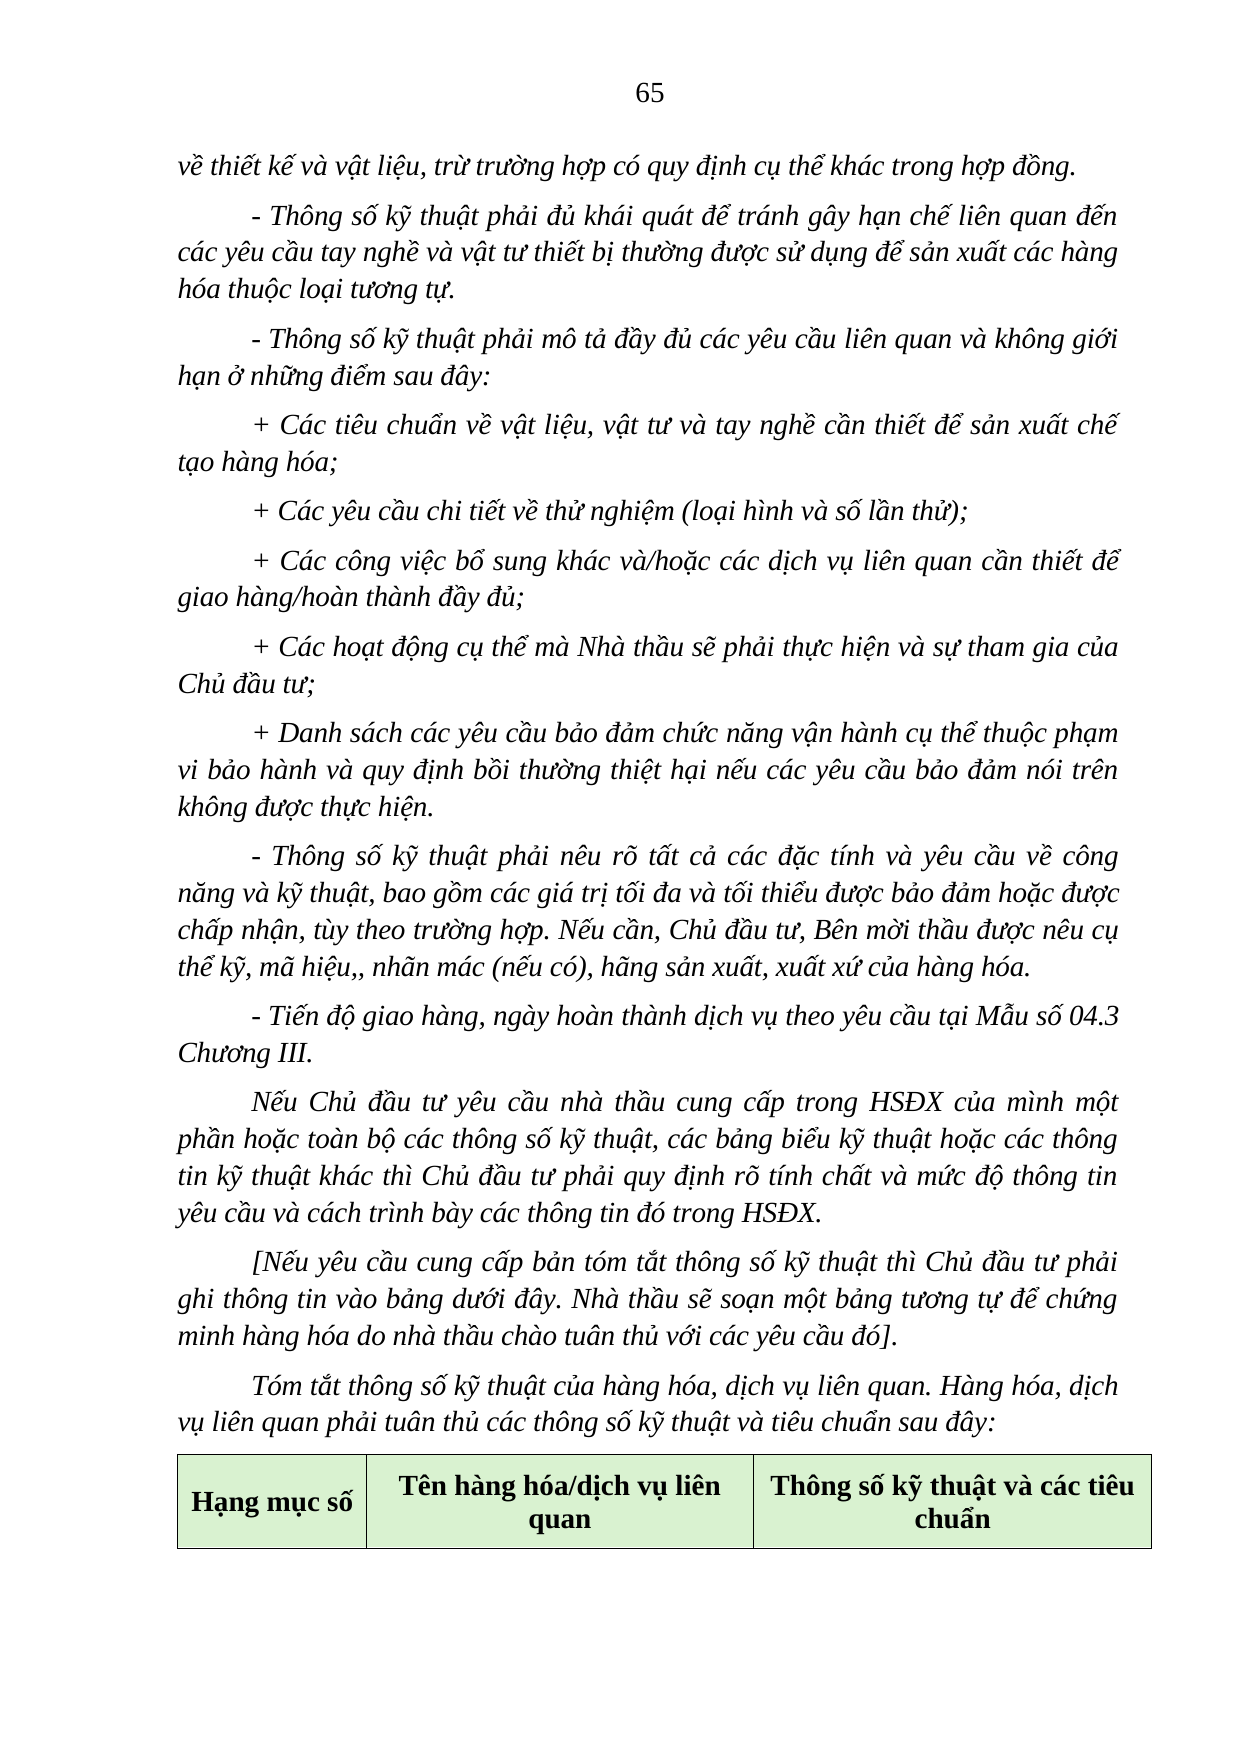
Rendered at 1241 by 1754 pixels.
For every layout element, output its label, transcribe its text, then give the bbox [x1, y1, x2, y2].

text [177, 148, 1122, 182]
text - Thông số kỹ thuật phải nêu rõ tất cả các đặc tính và yêu cầu về công năng và kỹ thuật, bao gồm các giá trị tối đa và tối thiểu được bảo đảm hoặc được chấp nhận, tùy theo trường hợp. Nếu cần, Chủ đầu tư, Bên mời thầu được nêu cụ thể kỹ, mã hiệu,, nhãn mác (nếu có), hãng sản xuất, xuất xứ của hàng hóa. [177, 838, 1122, 982]
text [Nếu yêu cầu cung cấp bản tóm tắt thông số kỹ thuật thì Chủ đầu tư phải ghi thông tin vào bảng dưới đây. Nhà thầu sẽ soạn một bảng tương tự để chứng minh hàng hóa do nhà thầu chào tuân thủ với các yêu cầu đó]. [177, 1244, 1122, 1352]
text + Các tiêu chuẩn về vật liệu, vật tư và tay nghề cần thiết để sản xuất chế tạo hàng hóa; [177, 407, 1122, 477]
text + Các công việc bổ sung khác và/hoặc các dịch vụ liên quan cần thiết để giao hàng/hoàn thành đầy đủ; [177, 543, 1122, 613]
text - Tiến độ giao hàng, ngày hoàn thành dịch vụ theo yêu cầu tại Mẫu số 04.3 Chương III. [177, 998, 1122, 1069]
text Tóm tắt thông số kỹ thuật của hàng hóa, dịch vụ liên quan. Hàng hóa, dịch vụ liên quan phải tuân thủ các thông số kỹ thuật và tiêu chuẩn sau đây: [177, 1368, 1122, 1438]
table_header Thông số kỹ thuật và các tiêu chuẩn [754, 1455, 1151, 1547]
text + Danh sách các yêu cầu bảo đảm chức năng vận hành cụ thể thuộc phạm vi bảo hành và quy định bồi thường thiệt hại nếu các yêu cầu bảo đảm nói trên không được thực hiện. [177, 715, 1122, 822]
text - Thông số kỹ thuật phải mô tả đầy đủ các yêu cầu liên quan và không giới hạn ở những điểm sau đây: [177, 321, 1122, 391]
text - Thông số kỹ thuật phải đủ khái quát để tránh gây hạn chế liên quan đến các yêu cầu tay nghề và vật tư thiết bị thường được sử dụng để sản xuất các hàng hóa thuộc loại tương tự. [177, 198, 1122, 305]
text Nếu Chủ đầu tư yêu cầu nhà thầu cung cấp trong HSĐX của mình một phần hoặc toàn bộ các thông số kỹ thuật, các bảng biểu kỹ thuật hoặc các thông tin kỹ thuật khác thì Chủ đầu tư phải quy định rõ tính chất và mức độ thông tin yêu cầu và cách trình bày các thông tin đó trong HSĐX. [177, 1084, 1122, 1229]
text + Các yêu cầu chi tiết về thử nghiệm (loại hình và số lần thử); [177, 493, 1122, 527]
table_header Tên hàng hóa/dịch vụ liên quan [367, 1455, 753, 1547]
table_header Hạng mục số [178, 1455, 366, 1547]
text + Các hoạt động cụ thể mà Nhà thầu sẽ phải thực hiện và sự tham gia của Chủ đầu tư; [177, 629, 1122, 699]
